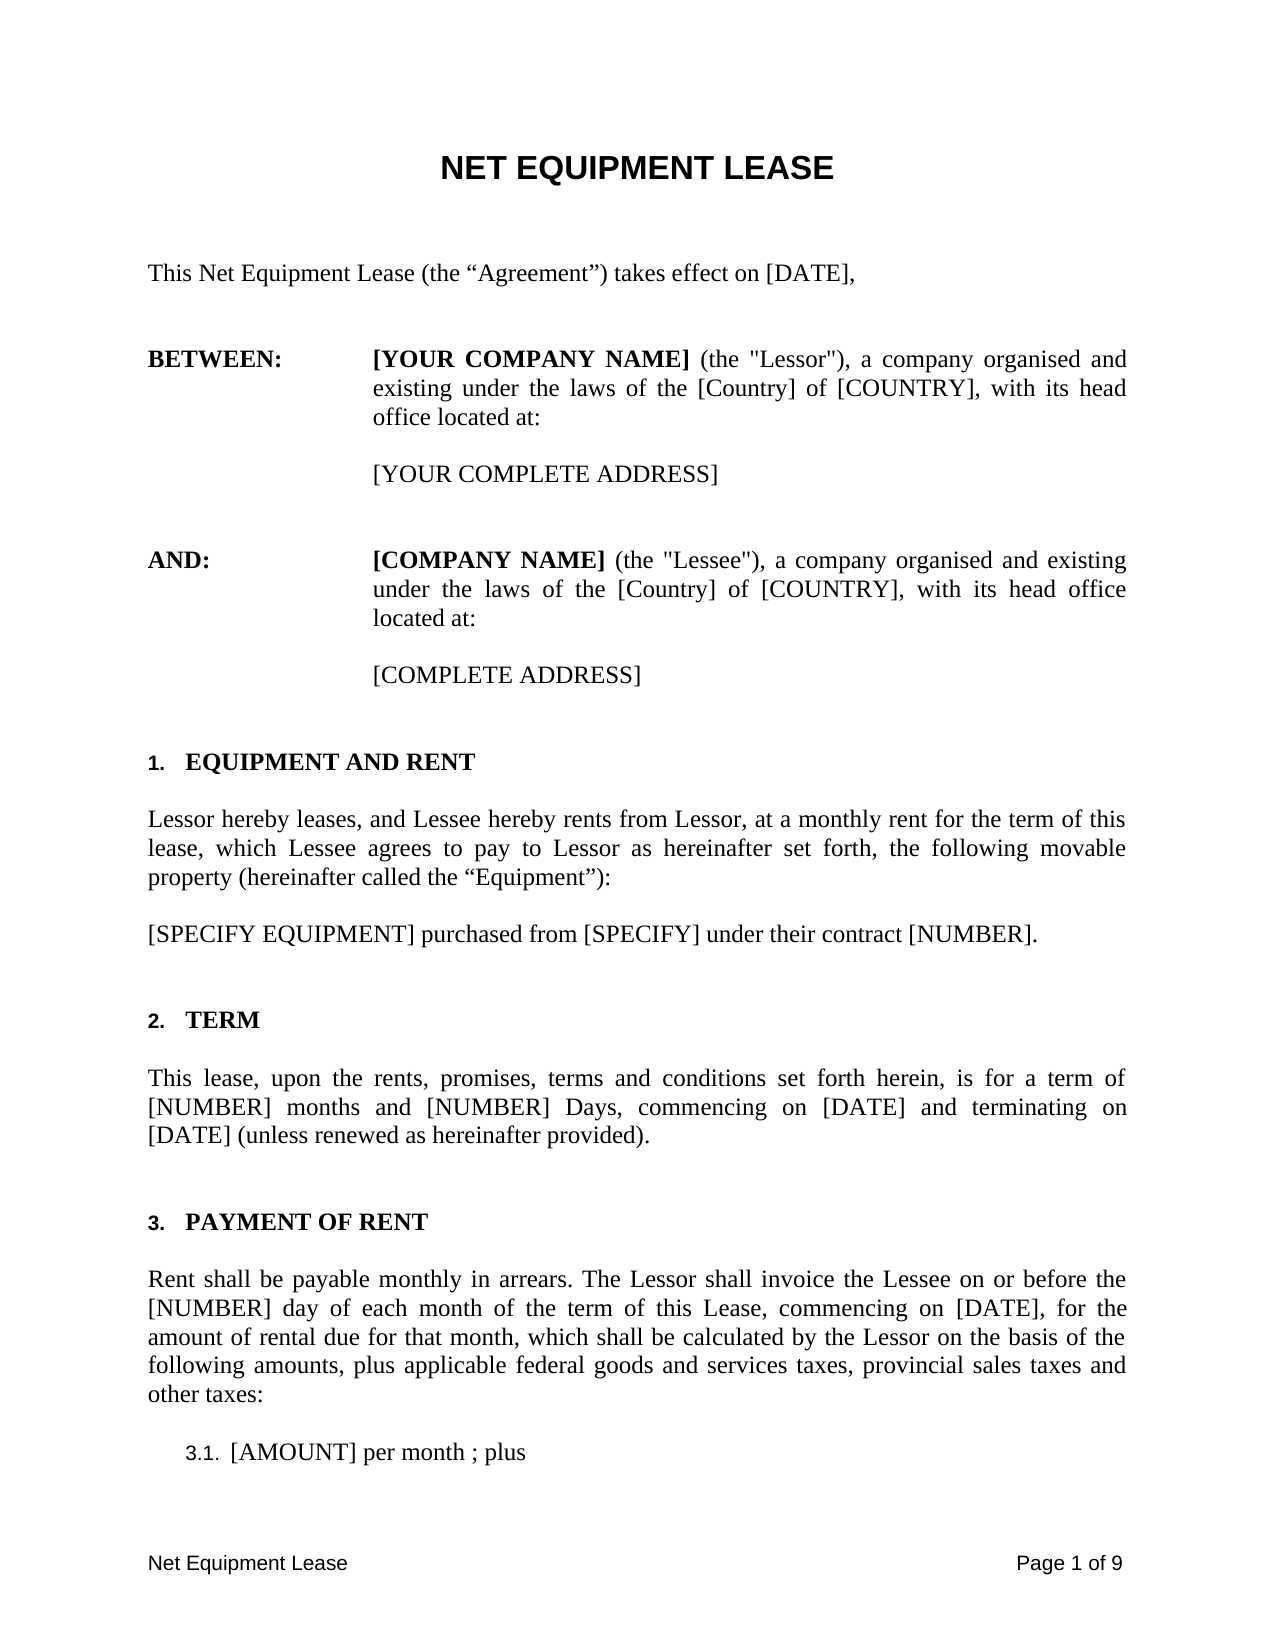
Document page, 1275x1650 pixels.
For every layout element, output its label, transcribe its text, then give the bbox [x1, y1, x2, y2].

list EQUIPMENT AND RENT [148, 747, 1127, 776]
text Rent shall be payable monthly in arrears. The Lessor shall invoice the Lessee on or before the [NUMBER] day of each month of the term of this Lease, commencing on [DATE], for the amount of rental due for that month, which shall be calculated by the Lessor on the basis of the following amounts, plus applicable federal goods and services taxes, provincial sales taxes and other taxes: [148, 1264, 1127, 1408]
text AND: [COMPANY NAME] (the "Lessee"), a company organised and existing under the laws of the [Country] of [COUNTRY], with its head office located at: [148, 546, 1127, 632]
list PAYMENT OF RENT [148, 1207, 1127, 1236]
text NET EQUIPMENT LEASE [148, 148, 1127, 186]
list TERM [148, 1006, 1127, 1034]
text [YOUR COMPLETE ADDRESS] [148, 459, 1127, 488]
text [COMPLETE ADDRESS] [148, 661, 1127, 689]
text [SPECIFY EQUIPMENT] purchased from [SPECIFY] under their contract [NUMBER]. [148, 919, 1127, 948]
list [AMOUNT] per month ; plus [185, 1437, 1127, 1466]
text This lease, upon the rents, promises, terms and conditions set forth herein, is for a term of [NUMBER] months and [NUMBER] Days, commencing on [DATE] and terminating on [DATE] (unless renewed as hereinafter provided). [148, 1063, 1127, 1149]
text BETWEEN: [YOUR COMPANY NAME] (the "Lessor"), a company organised and existing under the laws of the [Country] of [COUNTRY], with its head office located at: [148, 344, 1127, 431]
text Lessor hereby leases, and Lessee hereby rents from Lessor, at a monthly rent for the term of this lease, which Lessee agrees to pay to Lessor as hereinafter set forth, the following movable property (hereinafter called the “Equipment”): [148, 804, 1127, 891]
text This Net Equipment Lease (the “Agreement”) takes effect on [DATE], [148, 258, 1127, 287]
